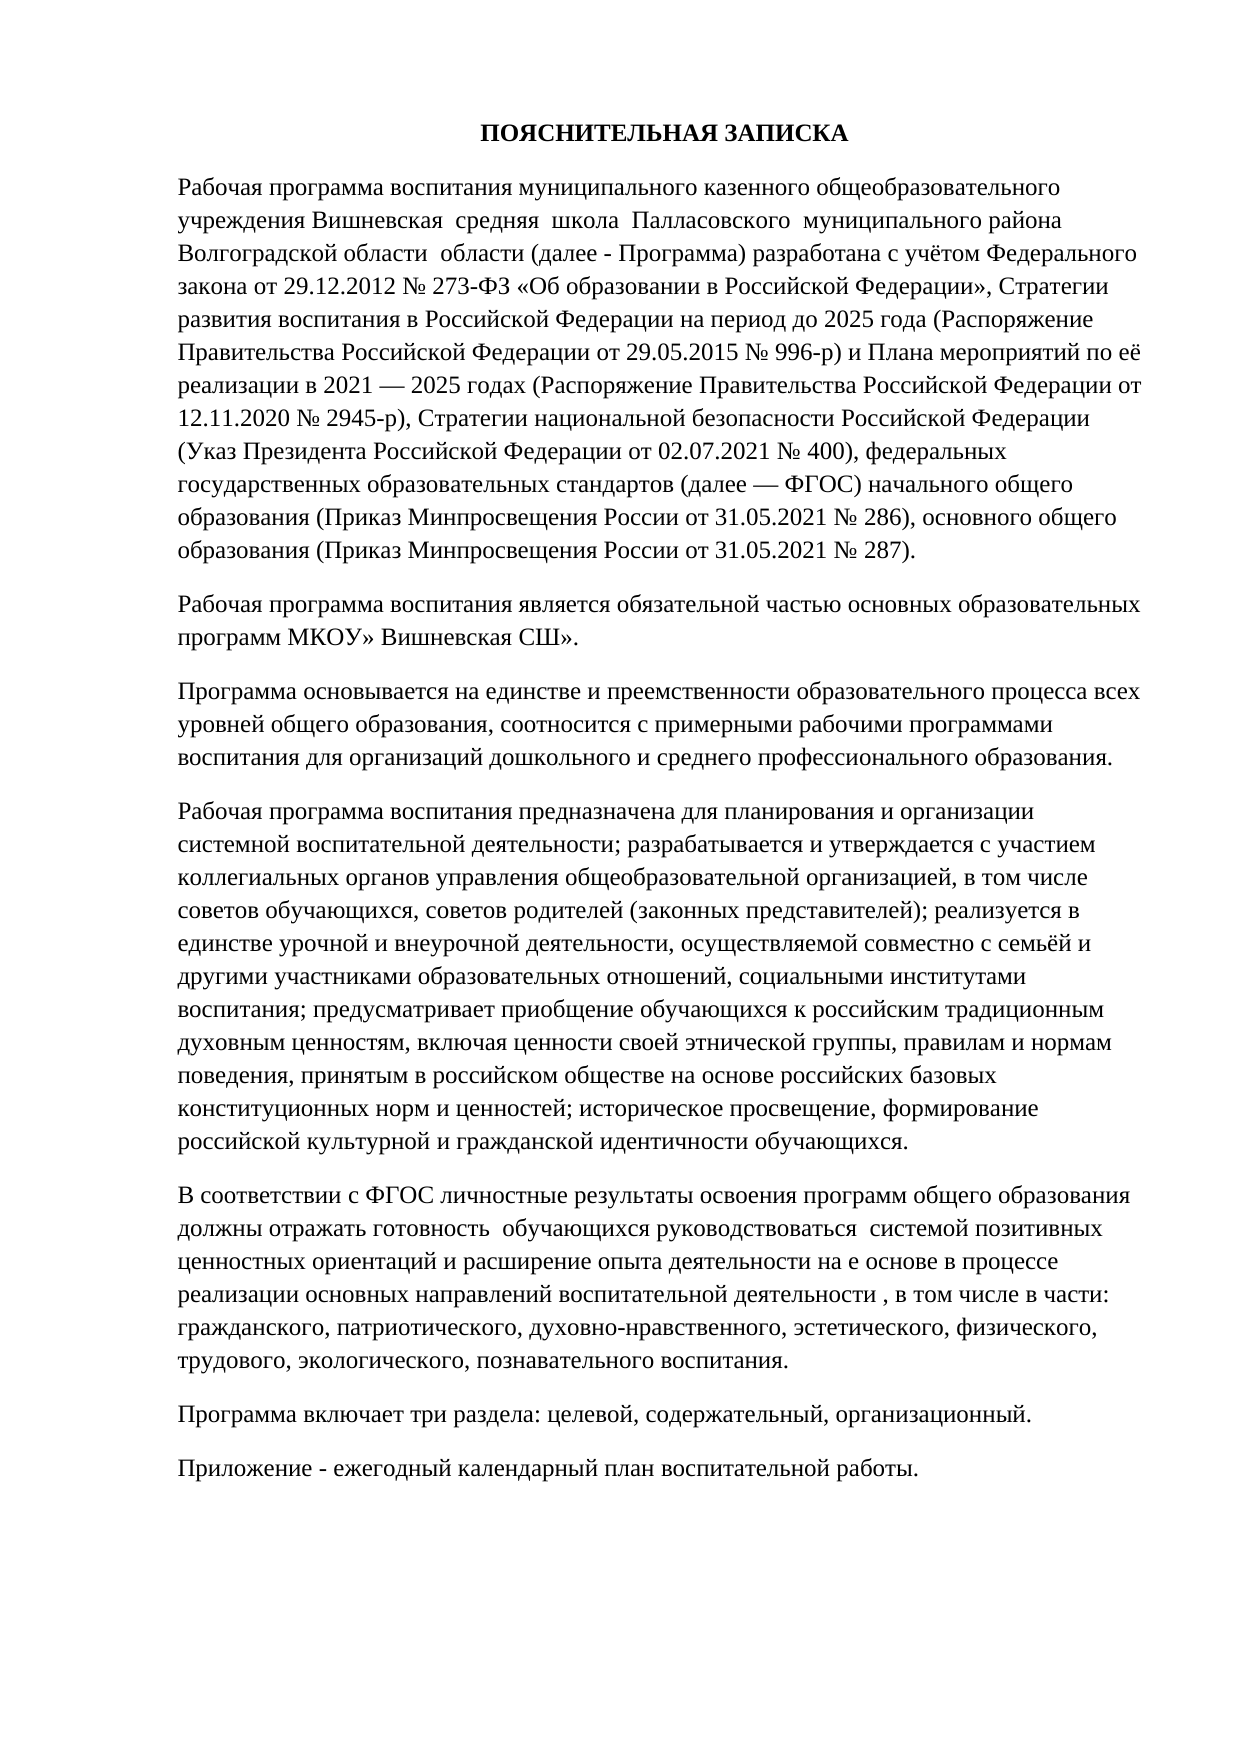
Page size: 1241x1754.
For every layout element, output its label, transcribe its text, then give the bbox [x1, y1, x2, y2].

text Рабочая программа воспитания является обязательной частью основных образовательных программ МКОУ» Вишневская СШ». [177, 589, 1152, 651]
text Рабочая программа воспитания предназначена для планирования и организации системной воспитательной деятельности; разрабатывается и утверждается с участием коллегиальных органов управления общеобразовательной организацией, в том числе советов обучающихся, советов родителей (законных представителей); реализуется в единстве урочной и внеурочной деятельности, осуществляемой совместно с семьёй и другими участниками образовательных отношений, социальными институтами воспитания; предусматривает приобщение обучающихся к российским традиционным духовным ценностям, включая ценности своей этнической группы, правилам и нормам поведения, принятым в российском обществе на основе российских базовых конституционных норм и ценностей; историческое просвещение, формирование российской культурной и гражданской идентичности обучающихся. [177, 796, 1152, 1155]
text Рабочая программа воспитания муниципального казенного общеобразовательного учреждения Вишневская средняя школа Палласовского муниципального района Волгоградской области области (далее - Программа) разработана с учётом Федерального закона от 29.12.2012 № 273-ФЗ «Об образовании в Российской Федерации», Стратегии развития воспитания в Российской Федерации на период до 2025 года (Распоряжение Правительства Российской Федерации от 29.05.2015 № 996-р) и Плана мероприятий по её реализации в 2021 — 2025 годах (Распоряжение Правительства Российской Федерации от 12.11.2020 № 2945-р), Стратегии национальной безопасности Российской Федерации (Указ Президента Российской Федерации от 02.07.2021 № 400), федеральных государственных образовательных стандартов (далее — ФГОС) начального общего образования (Приказ Минпросвещения России от 31.05.2021 № 286), основного общего образования (Приказ Минпросвещения России от 31.05.2021 № 287). [177, 172, 1152, 564]
text ПОЯСНИТЕЛЬНАЯ ЗАПИСКА [177, 118, 1152, 147]
text Программа основывается на единстве и преемственности образовательного процесса всех уровней общего образования, соотносится с примерными рабочими программами воспитания для организаций дошкольного и среднего профессионального образования. [177, 676, 1152, 771]
text Приложение - ежегодный календарный план воспитательной работы. [177, 1453, 1152, 1481]
text Программа включает три раздела: целевой, содержательный, организационный. [177, 1399, 1152, 1428]
text В соответствии с ФГОС личностные результаты освоения программ общего образования должны отражать готовность обучающихся руководствоваться системой позитивных ценностных ориентаций и расширение опыта деятельности на е основе в процессе реализации основных направлений воспитательной деятельности , в том числе в части: гражданского, патриотического, духовно-нравственного, эстетического, физического, трудового, экологического, познавательного воспитания. [177, 1180, 1152, 1374]
